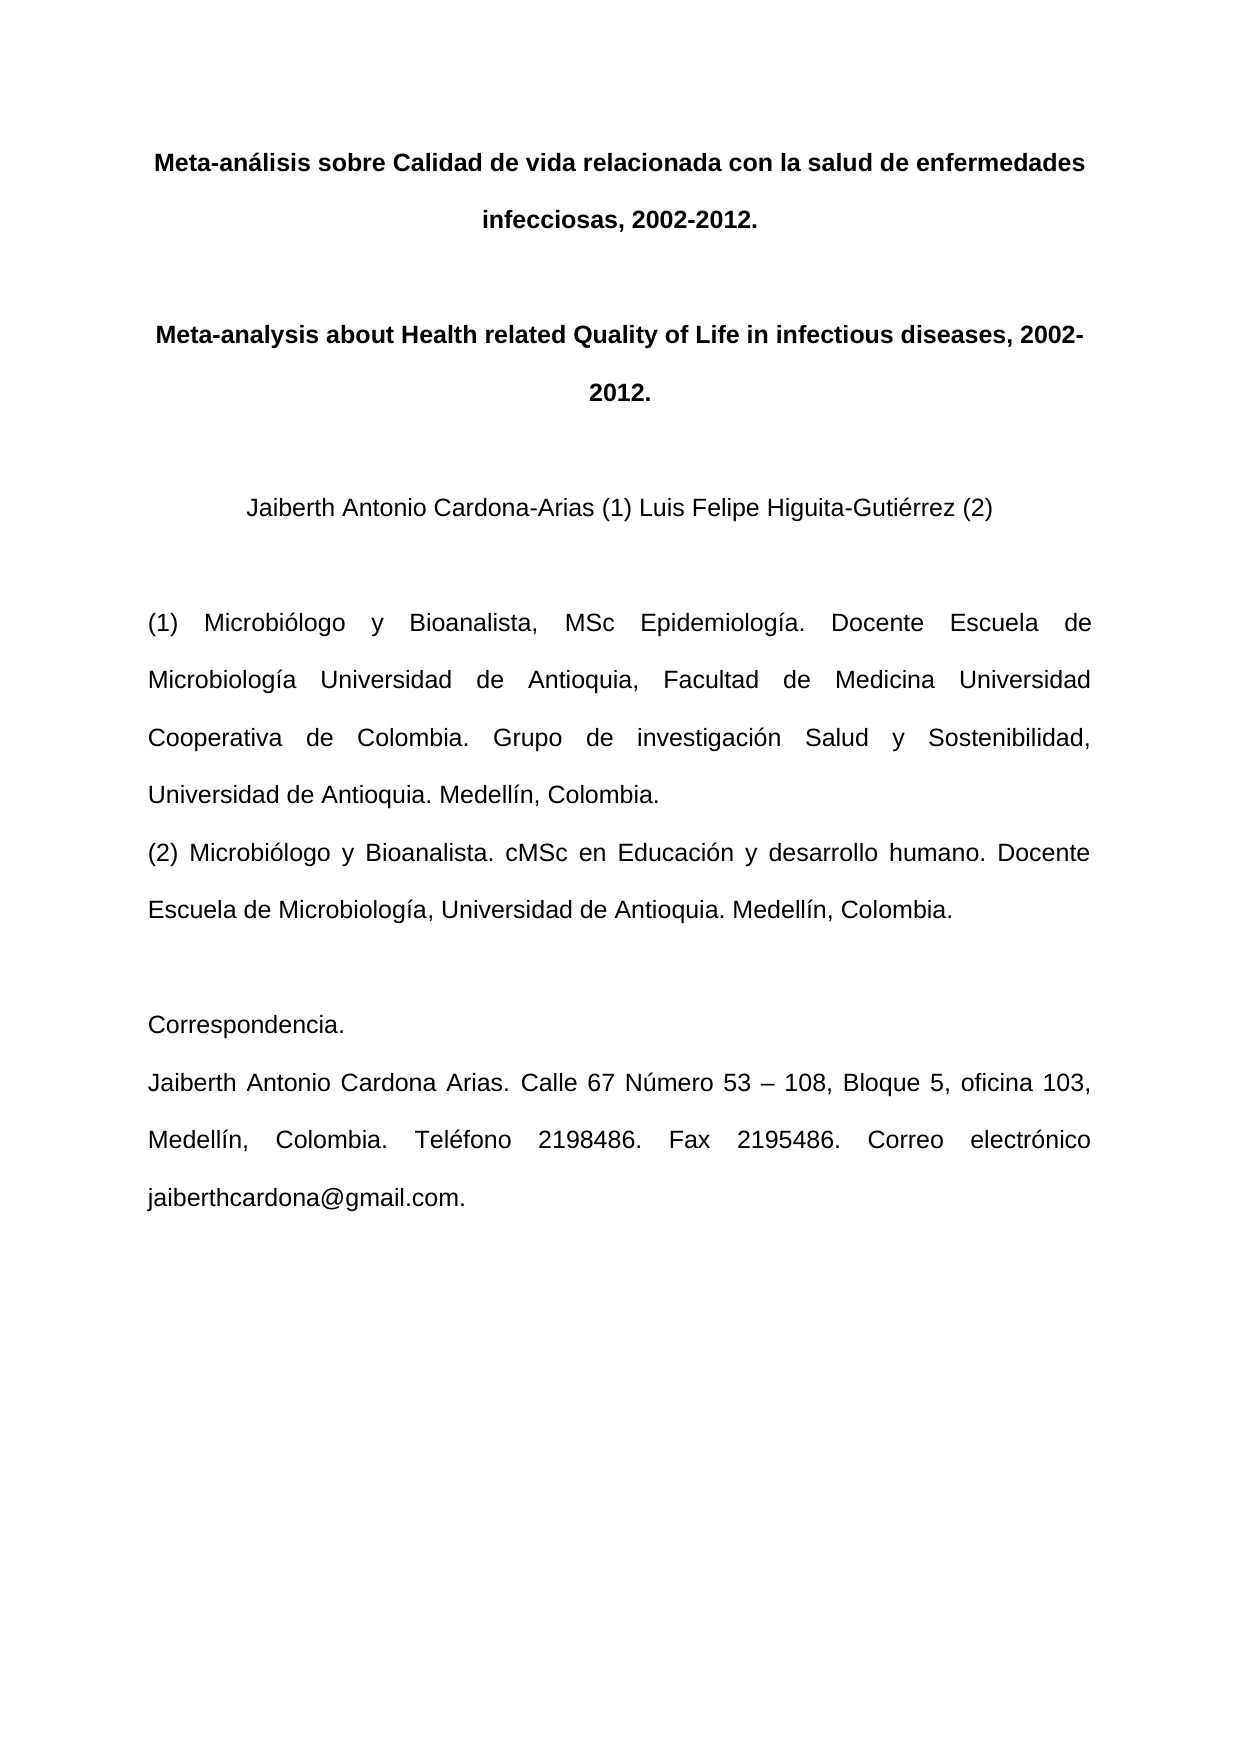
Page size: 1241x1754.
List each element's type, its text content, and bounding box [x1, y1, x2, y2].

text (2) Microbiólogo y Bioanalista. cMSc en Educación y desarrollo humano. Docente Escuela de Microbiología, Universidad de Antioquia. Medellín, Colombia. [148, 838, 1092, 924]
text Jaiberth Antonio Cardona-Arias (1) Luis Felipe Higuita-Gutiérrez (2) [148, 493, 1092, 521]
text (1) Microbiólogo y Bioanalista, MSc Epidemiología. Docente Escuela de Microbiología Universidad de Antioquia, Facultad de Medicina Universidad Cooperativa de Colombia. Grupo de investigación Salud y Sostenibilidad, Universidad de Antioquia. Medellín, Colombia. [148, 608, 1092, 809]
text Jaiberth Antonio Cardona Arias. Calle 67 Número 53 – 108, Bloque 5, oficina 103, Medellín, Colombia. Teléfono 2198486. Fax 2195486. Correo electrónico jaiberthcardona@gmail.com. [148, 1068, 1092, 1211]
text Meta-análisis sobre Calidad de vida relacionada con la salud de enfermedades infecciosas, 2002-2012. [148, 148, 1092, 234]
text Meta-analysis about Health related Quality of Life in infectious diseases, 2002-2012. [148, 320, 1092, 406]
text Correspondencia. [148, 1010, 1092, 1039]
